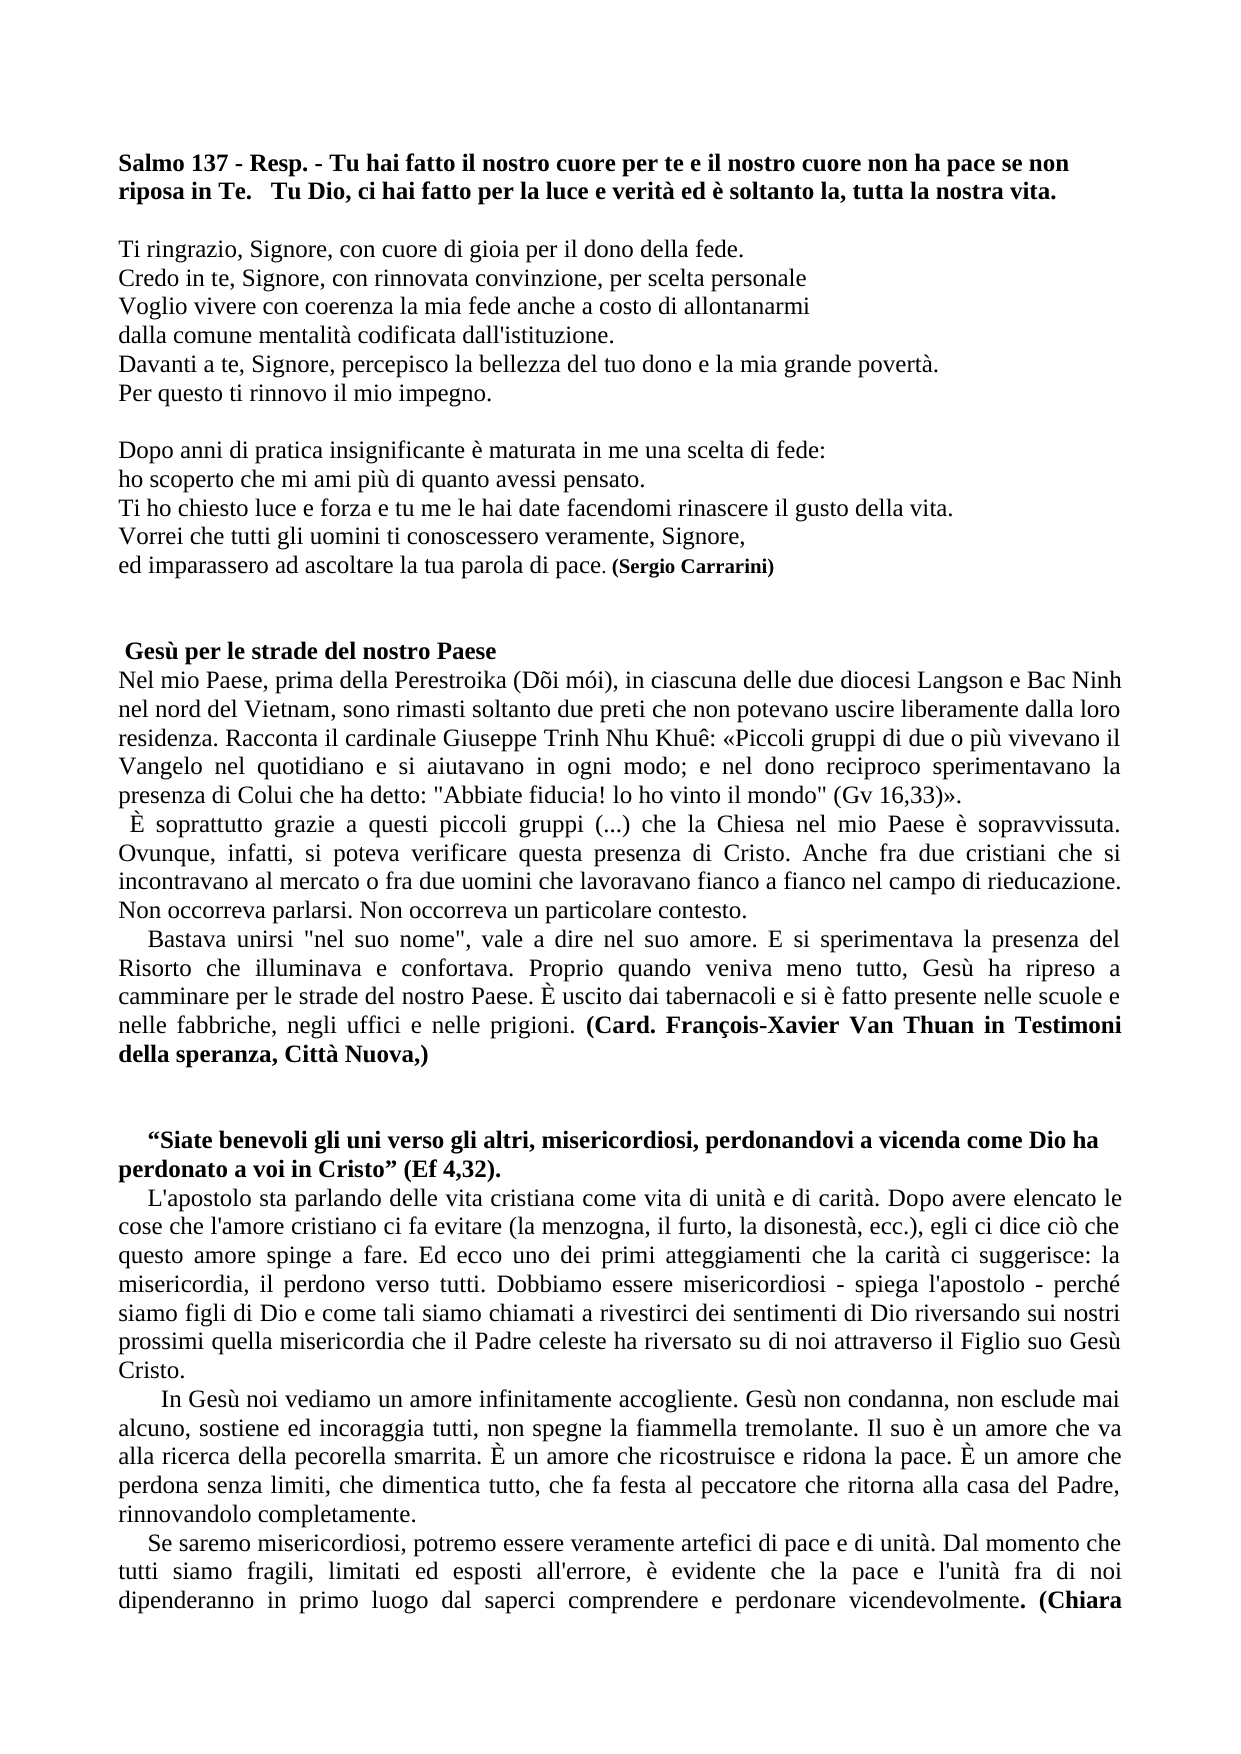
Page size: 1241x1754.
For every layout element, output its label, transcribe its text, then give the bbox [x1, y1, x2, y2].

text Davanti a te, Signore, percepisco la bellezza del tuo dono e la mia grande povertà. [118, 349, 1122, 378]
text Voglio vivere con coerenza la mia fede anche a costo di allontanarmi [118, 291, 1122, 320]
text Credo in te, Signore, con rinnovata convinzione, per scelta personale [118, 263, 1122, 291]
text Ti ho chiesto luce e forza e tu me le hai date facendomi rinascere il gusto della vita. [118, 493, 1122, 521]
text In Gesù noi vediamo un amore infinitamente accogliente. Gesù non condanna, non esclude mai alcuno, sostiene ed incoraggia tutti, non spegne la fiammella tremolante. Il suo è un amore che va alla ricerca della pecorella smarrita. È un amore che ricostruisce e ridona la pace. È un amore che perdona senza limiti, che dimentica tutto, che fa festa al peccatore che ritorna alla casa del Padre, rinnovandolo completamente. [118, 1384, 1122, 1528]
text Per questo ti rinnovo il mio impegno. [118, 378, 1122, 406]
text Bastava unirsi "nel suo nome", vale a dire nel suo amore. E si sperimentava la presenza del Risorto che illuminava e confortava. Proprio quando veniva meno tutto, Gesù ha ripreso a camminare per le strade del nostro Paese. È uscito dai tabernacoli e si è fatto presente nelle scuole e nelle fabbriche, negli uffici e nelle prigioni. (Card. François-Xavier Van Thuan in Testimoni della speranza, Città Nuova,) [118, 924, 1122, 1068]
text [118, 1528, 1122, 1614]
text Salmo 137 - Resp. - Tu hai fatto il nostro cuore per te e il nostro cuore non ha pace se non riposa in Te. Tu Dio, ci hai fatto per la luce e verità ed è soltanto la, tutta la nostra vita. [118, 148, 1122, 205]
text Ti ringrazio, Signore, con cuore di gioia per il dono della fede. [118, 234, 1122, 263]
text ed imparassero ad ascoltare la tua parola di pace. (Sergio Carrarini) [118, 550, 1122, 579]
text dalla comune mentalità codificata dall'istituzione. [118, 320, 1122, 349]
text Nel mio Paese, prima della Perestroika (Dõi mói), in ciascuna delle due diocesi Langson e Bac Ninh nel nord del Vietnam, sono rimasti soltanto due preti che non potevano uscire liberamente dalla loro residenza. Racconta il cardinale Giuseppe Trinh Nhu Khuê: «Piccoli gruppi di due o più vivevano il Vangelo nel quotidiano e si aiutavano in ogni modo; e nel dono reciproco sperimentavano la presenza di Colui che ha detto: "Abbiate fiducia! lo ho vinto il mondo" (Gv 16,33)». [118, 665, 1122, 809]
text Dopo anni di pratica insignificante è maturata in me una scelta di fede: [118, 435, 1122, 464]
text È soprattutto grazie a questi piccoli gruppi (...) che la Chiesa nel mio Paese è sopravvissuta. Ovunque, infatti, si poteva verificare questa presenza di Cristo. Anche fra due cristiani che si incontravano al mercato o fra due uomini che lavoravano fianco a fianco nel campo di rieducazione. Non occorreva parlarsi. Non occorreva un particolare contesto. [118, 809, 1122, 924]
text L'apostolo sta parlando delle vita cristiana come vita di unità e di carità. Dopo avere elencato le cose che l'amore cristiano ci fa evitare (la menzogna, il furto, la disonestà, ecc.), egli ci dice ciò che questo amore spinge a fare. Ed ecco uno dei primi atteggiamenti che la carità ci suggerisce: la misericordia, il perdono verso tutti. Dobbiamo essere misericordiosi - spiega l'apostolo - perché siamo figli di Dio e come tali siamo chiamati a rivestirci dei sentimenti di Dio riversando sui nostri prossimi quella misericordia che il Padre celeste ha riversato su di noi attraverso il Figlio suo Gesù Cristo. [118, 1183, 1122, 1384]
text ho scoperto che mi ami più di quanto avessi pensato. [118, 464, 1122, 493]
text Vorrei che tutti gli uomini ti conoscessero veramente, Signore, [118, 521, 1122, 550]
text “Siate benevoli gli uni verso gli altri, misericordiosi, perdonandovi a vicenda come Dio ha perdonato a voi in Cristo” (Ef 4,32). [118, 1125, 1122, 1183]
text Gesù per le strade del nostro Paese [118, 636, 1122, 665]
